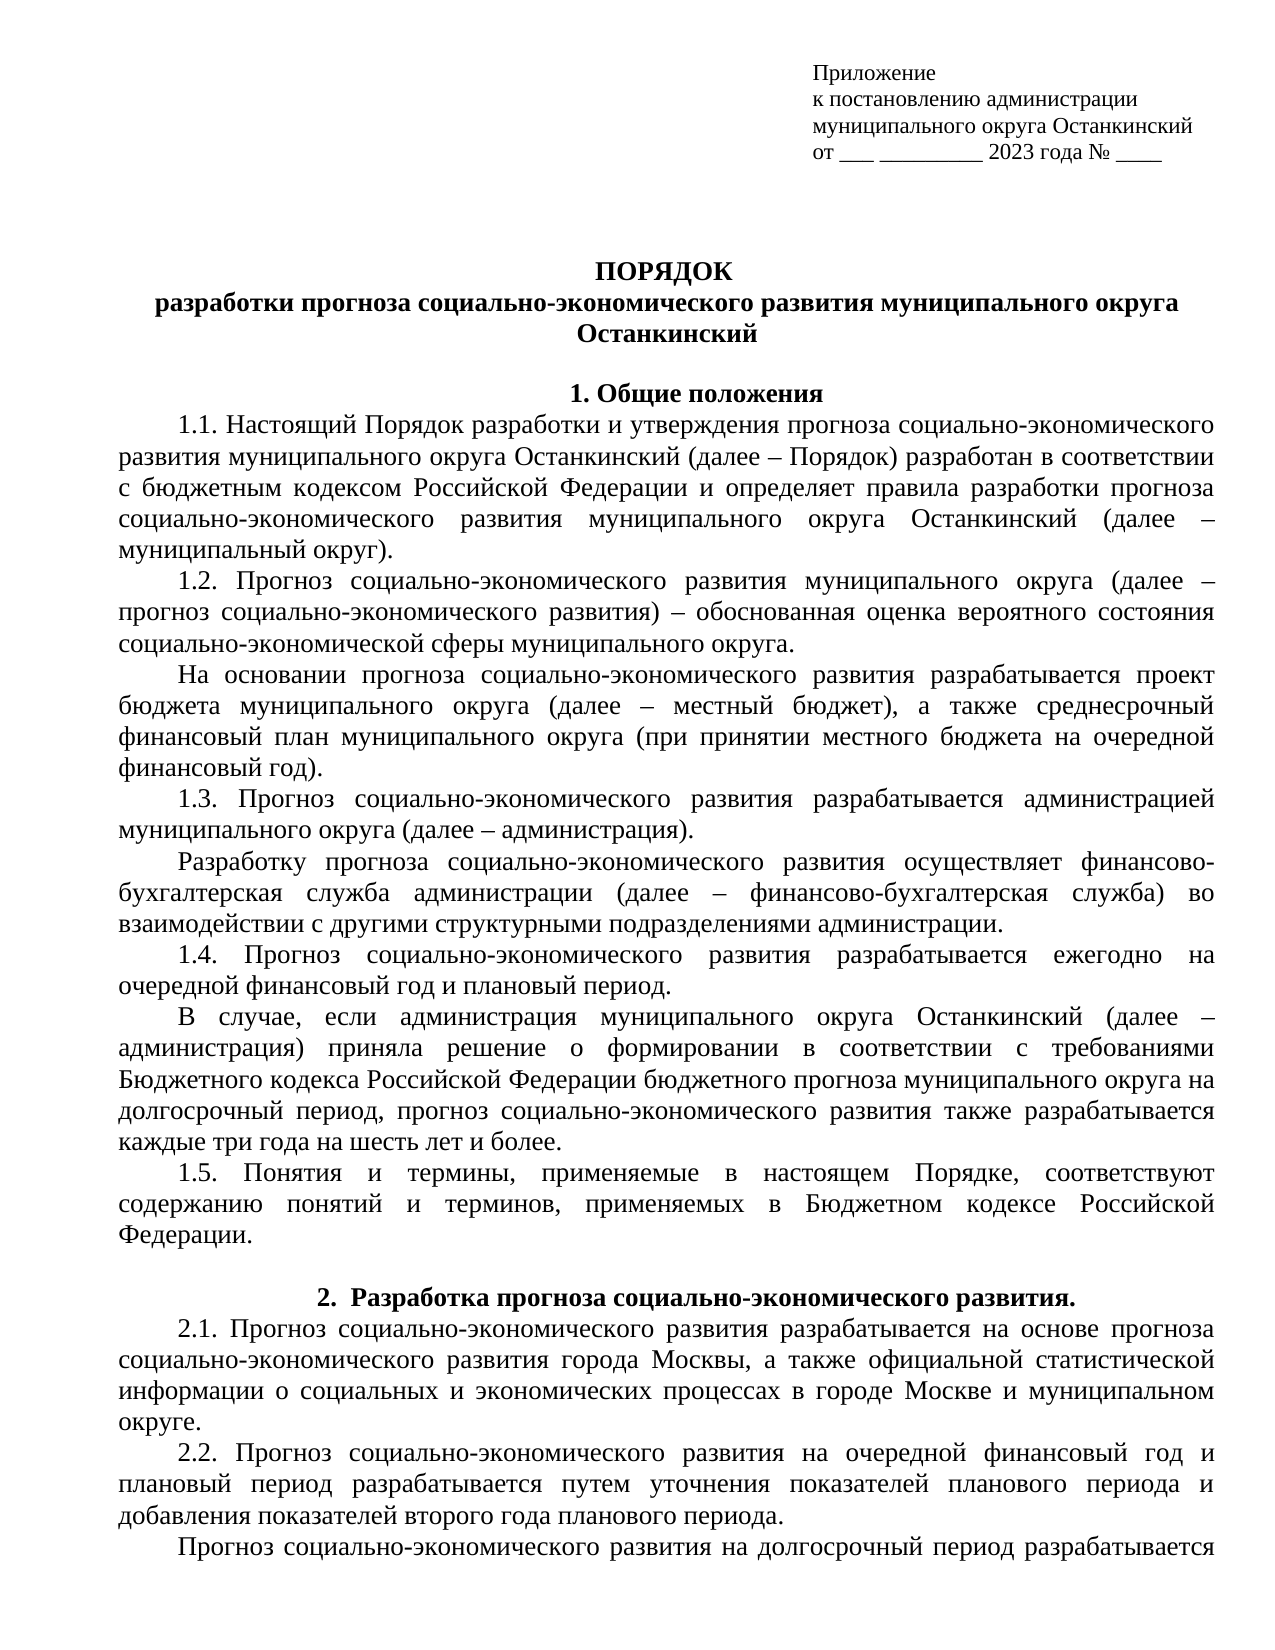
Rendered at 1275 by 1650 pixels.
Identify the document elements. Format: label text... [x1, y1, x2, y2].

text В случае, если администрация муниципального округа Останкинский (далее – администрация) приняла решение о формировании в соответствии с требованиями Бюджетного кодекса Российской Федерации бюджетного прогноза муниципального округа на долгосрочный период, прогноз социально-экономического развития также разрабатывается каждые три года на шесть лет и более. [118, 1000, 1216, 1156]
text Приложение к постановлению администрации муниципального округа Останкинский от ___ _________ 2023 года № ____ [812, 59, 1216, 164]
text 2.1. Прогноз социально-экономического развития разрабатывается на основе прогноза социально-экономического развития города Москвы, а также официальной статистической информации о социальных и экономических процессах в городе Москве и муниципальном округе. [118, 1312, 1216, 1436]
text 1.1. Настоящий Порядок разработки и утверждения прогноза социально-экономического развития муниципального округа Останкинский (далее – Порядок) разработан в соответствии с бюджетным кодексом Российской Федерации и определяет правила разработки прогноза социально-экономического развития муниципального округа Останкинский (далее – муниципальный округ). [118, 409, 1216, 564]
text ПОРЯДОК разработки прогноза социально-экономического развития муниципального округа Останкинский [118, 254, 1216, 348]
text 1.5. Понятия и термины, применяемые в настоящем Порядке, соответствуют содержанию понятий и терминов, применяемых в Бюджетном кодексе Российской Федерации. [118, 1156, 1216, 1249]
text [118, 1530, 1216, 1561]
text 1.4. Прогноз социально-экономического развития разрабатывается ежегодно на очередной финансовый год и плановый период. [118, 938, 1216, 1000]
text На основании прогноза социально-экономического развития разрабатывается проект бюджета муниципального округа (далее – местный бюджет), а также среднесрочный финансовый план муниципального округа (при принятии местного бюджета на очередной финансовый год). [118, 658, 1216, 782]
text 1.3. Прогноз социально-экономического развития разрабатывается администрацией муниципального округа (далее – администрация). [118, 782, 1216, 845]
text 1.2. Прогноз социально-экономического развития муниципального округа (далее – прогноз социально-экономического развития) – обоснованная оценка вероятного состояния социально-экономической сферы муниципального округа. [118, 564, 1216, 658]
text Разработку прогноза социально-экономического развития осуществляет финансово-бухгалтерская служба администрации (далее – финансово-бухгалтерская служба) во взаимодействии с другими структурными подразделениями администрации. [118, 845, 1216, 938]
text 2.2. Прогноз социально-экономического развития на очередной финансовый год и плановый период разрабатывается путем уточнения показателей планового периода и добавления показателей второго года планового периода. [118, 1436, 1216, 1530]
text 1. Общие положения [118, 377, 1216, 409]
text 2. Разработка прогноза социально-экономического развития. [118, 1281, 1216, 1312]
